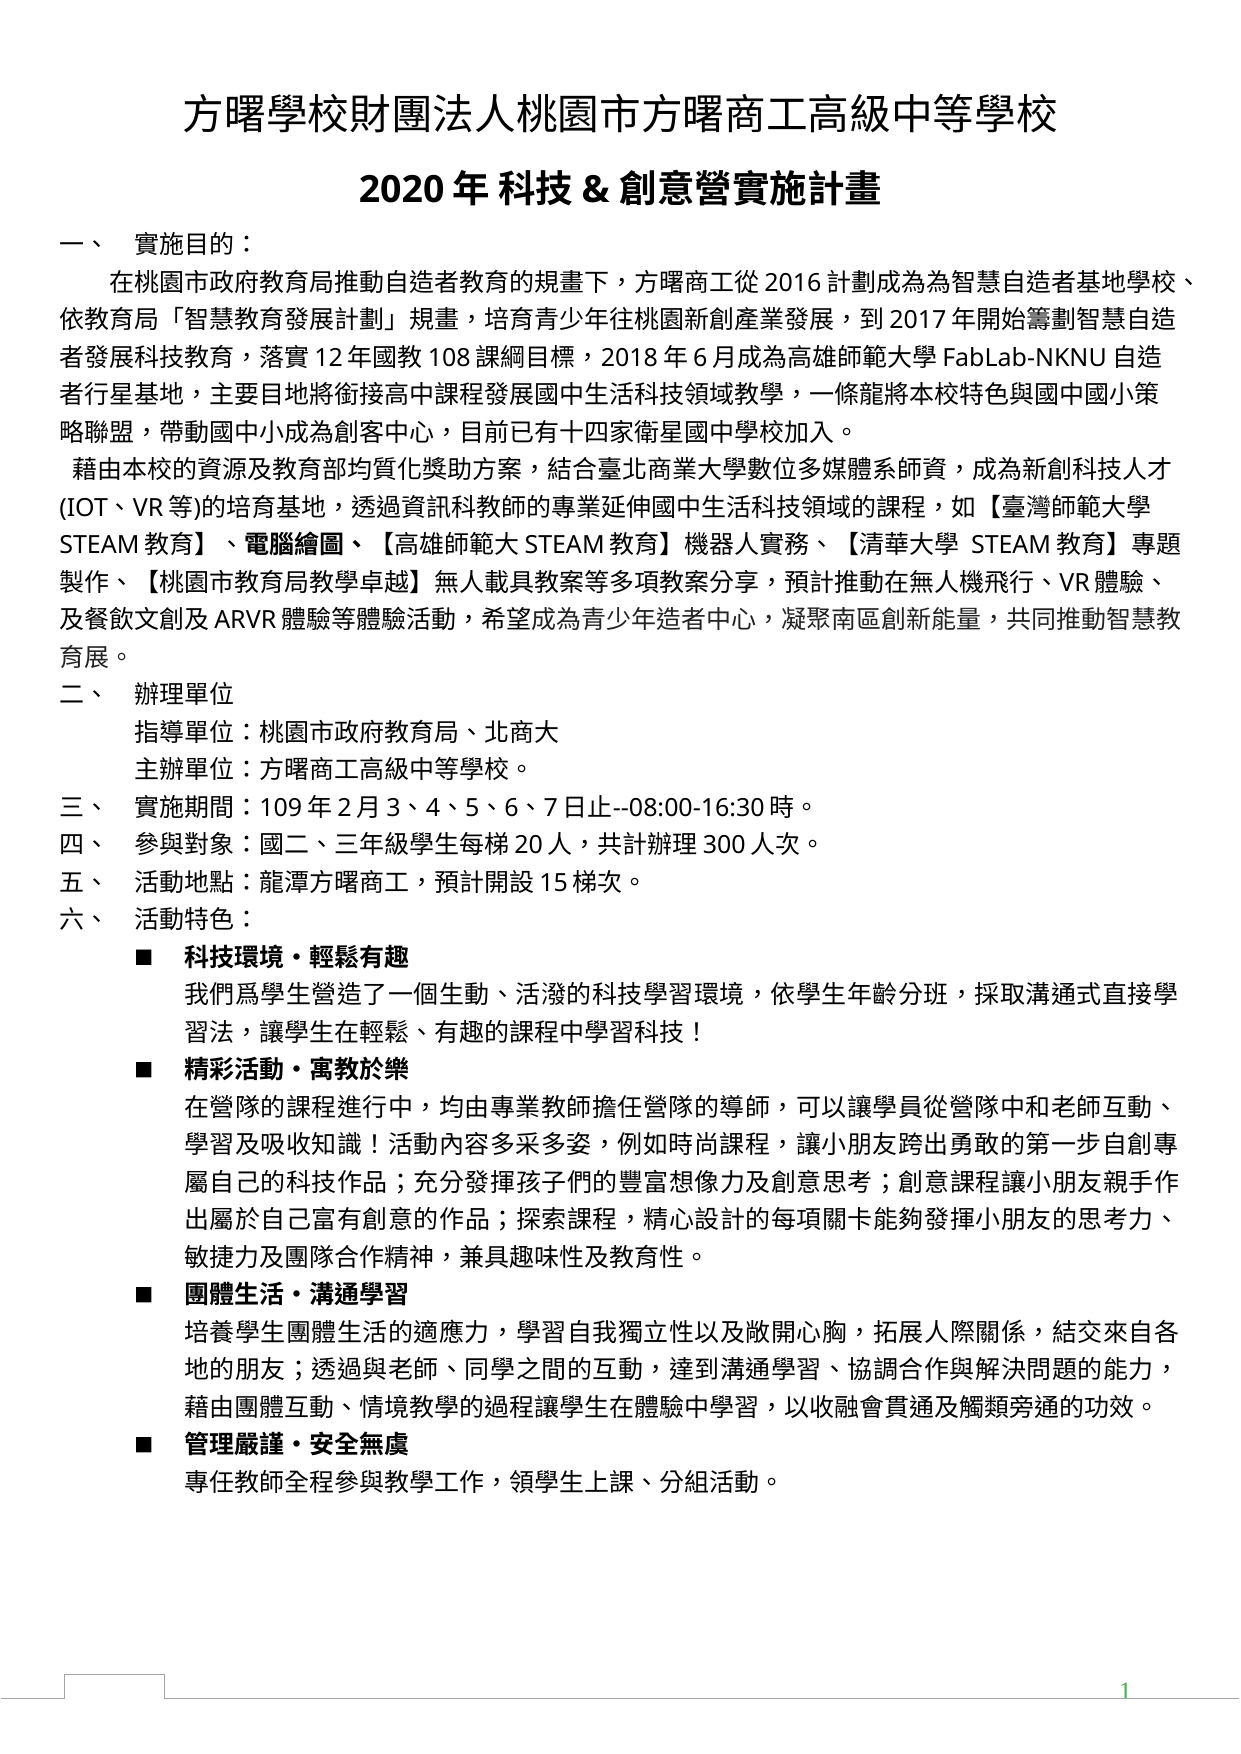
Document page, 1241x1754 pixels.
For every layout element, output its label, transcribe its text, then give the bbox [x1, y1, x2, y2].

list 參與對象：國二、三年級學生每梯20人，共計辦理300人次。 [59, 824, 1181, 862]
list 在營隊的課程進行中，均由專業教師擔任營隊的導師，可以讓學員從營隊中和老師互動、學習及吸收知識！活動內容多采多姿，例如時尚課程，讓小朋友跨出勇敢的第一步自創專屬自己的科技作品；充分發揮孩子們的豐富想像力及創意思考；創意課程讓小朋友親手作出屬於自己富有創意的作品；探索課程，精心設計的每項關卡能夠發揮小朋友的思考力、敏捷力及團隊合作精神，兼具趣味性及教育性。 [184, 1087, 1181, 1274]
list 專任教師全程參與教學工作，領學生上課、分組活動。 [184, 1462, 1181, 1499]
text 方曙學校財團法人桃園市方曙商工高級中等學校 [59, 74, 1181, 149]
list 活動地點：龍潭方曙商工，預計開設15梯次。 [59, 862, 1181, 899]
text 2020年 科技 & 創意營實施計畫 [59, 149, 1181, 224]
list 實施目的： [59, 224, 1181, 262]
list 指導單位：桃園市政府教育局、北商大 [134, 712, 1181, 749]
list 活動特色： [59, 899, 1181, 937]
list 培養學生團體生活的適應力，學習自我獨立性以及敞開心胸，拓展人際關係，結交來自各地的朋友；透過與老師、同學之間的互動，達到溝通學習、協調合作與解決問題的能力，藉由團體互動、情境教學的過程讓學生在體驗中學習，以收融會貫通及觸類旁通的功效。 [184, 1312, 1181, 1424]
list 精彩活動‧寓教於樂 [134, 1049, 1181, 1087]
list 主辦單位：方曙商工高級中等學校。 [134, 749, 1181, 787]
list 科技環境‧輕鬆有趣 [134, 937, 1181, 974]
list 我們爲學生營造了一個生動、活潑的科技學習環境，依學生年齡分班，採取溝通式直接學習法，讓學生在輕鬆、有趣的課程中學習科技！ [184, 974, 1181, 1049]
list 辦理單位 [59, 674, 1181, 712]
list 管理嚴謹‧安全無虞 [134, 1424, 1181, 1462]
list 實施期間：109年2月3、4、5、6、7日止--08:00-16:30時。 [59, 787, 1181, 824]
list 藉由本校的資源及教育部均質化獎助方案，結合臺北商業大學數位多媒體系師資，成為新創科技人才(IOT、VR等)的培育基地，透過資訊科教師的專業延伸國中生活科技領域的課程，如【臺灣師範大學STEAM教育】、電腦繪圖、【高雄師範大STEAM教育】機器人實務、【清華大學 STEAM教育】專題製作、【桃園市教育局教學卓越】無人載具教案等多項教案分享，預計推動在無人機飛行、VR體驗、及餐飲文創及ARVR體驗等體驗活動，希望成為青少年造者中心，凝聚南區創新能量，共同推動智慧教育展。 [59, 449, 1181, 674]
text 在桃園市政府教育局推動自造者教育的規畫下，方曙商工從2016計劃成為為智慧自造者基地學校、依教育局「智慧教育發展計劃」規畫，培育青少年往桃園新創產業發展，到2017年開始籌劃智慧自造者發展科技教育，落實12年國教108課綱目標，2018年6月成為高雄師範大學FabLab-NKNU自造者行星基地，主要目地將銜接高中課程發展國中生活科技領域教學，一條龍將本校特色與國中國小策略聯盟，帶動國中小成為創客中心，目前已有十四家衛星國中學校加入。 [59, 262, 1181, 449]
list 團體生活‧溝通學習 [134, 1274, 1181, 1312]
